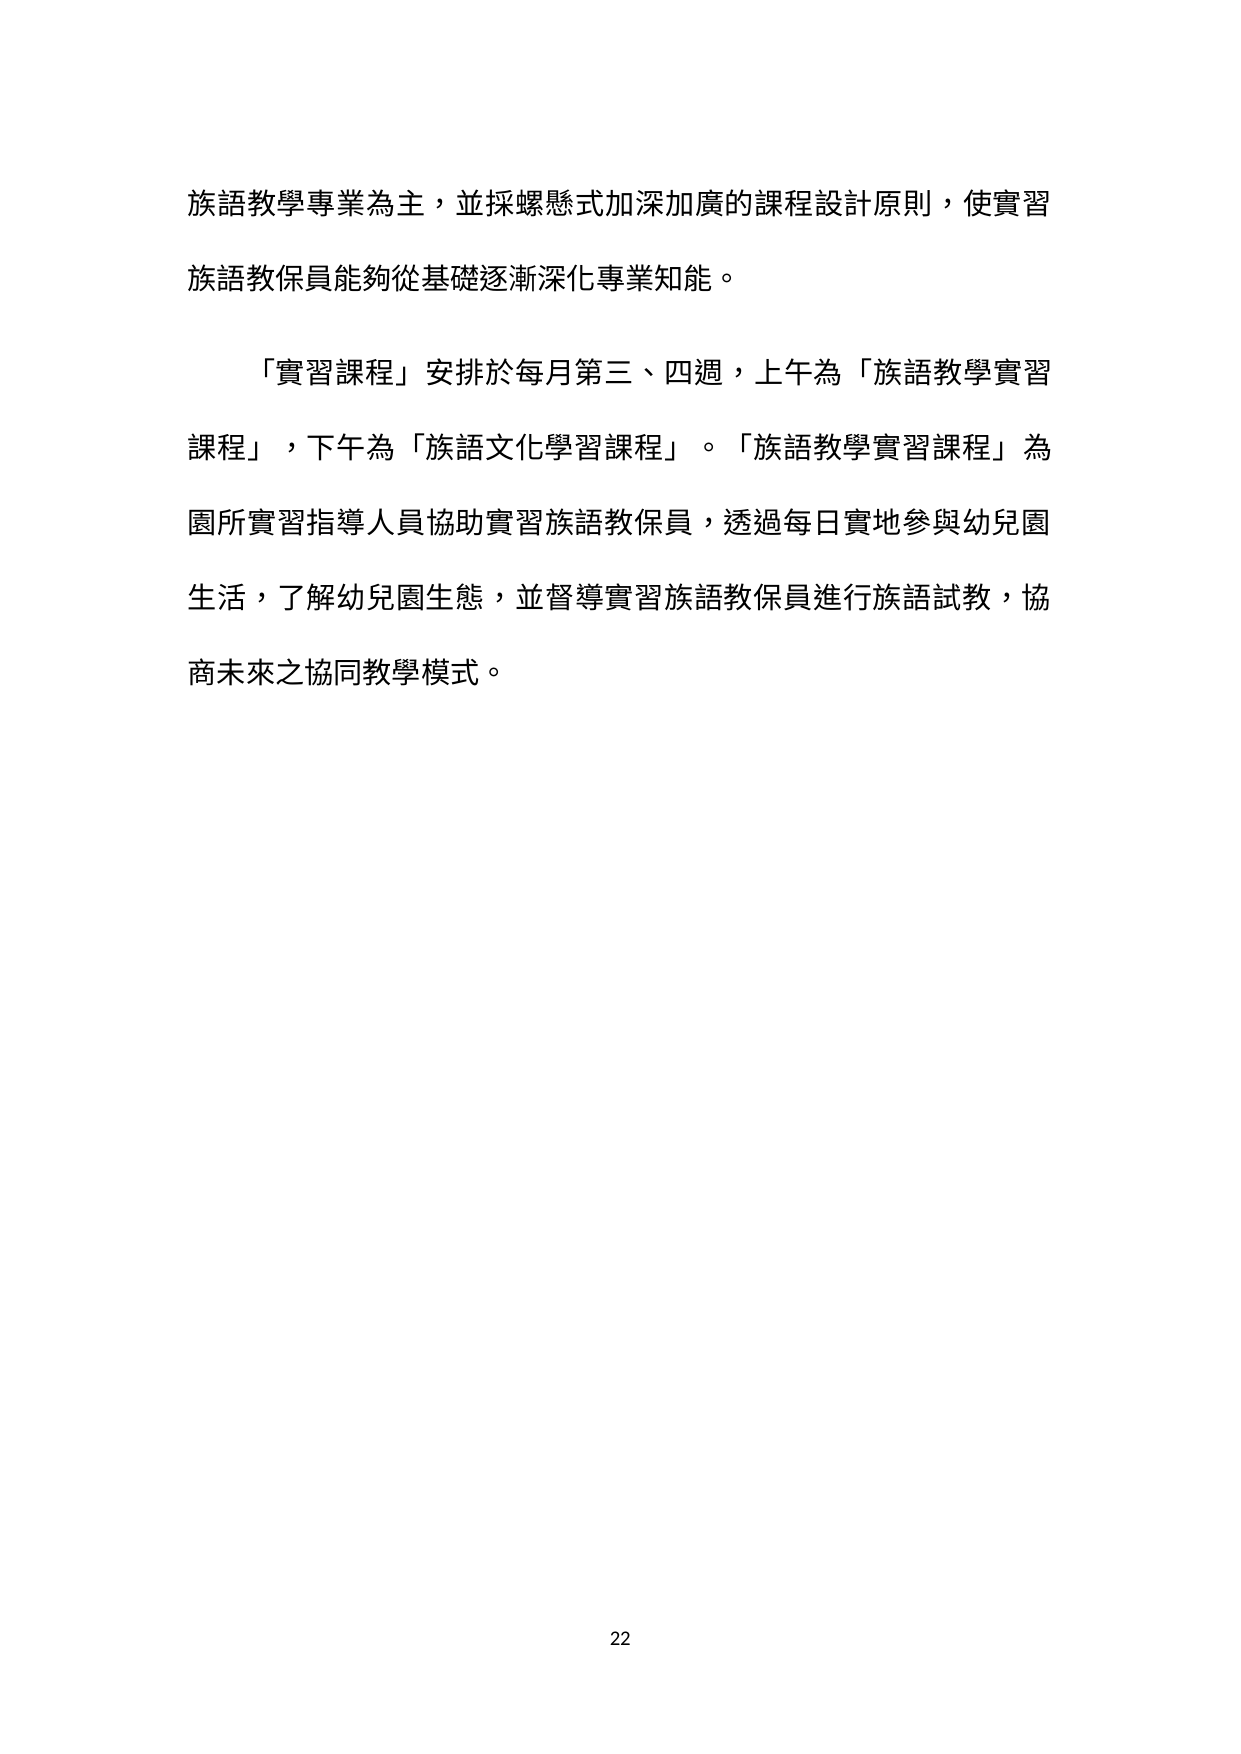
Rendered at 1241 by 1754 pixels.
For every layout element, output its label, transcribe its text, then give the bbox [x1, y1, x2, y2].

text 「實習課程」安排於每月第三、四週，上午為「族語教學實習課程」，下午為「族語文化學習課程」。「族語教學實習課程」為園所實習指導人員協助實習族語教保員，透過每日實地參與幼兒園生活，了解幼兒園生態，並督導實習族語教保員進行族語試教，協商未來之協同教學模式。 [187, 333, 1053, 708]
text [187, 164, 1053, 314]
